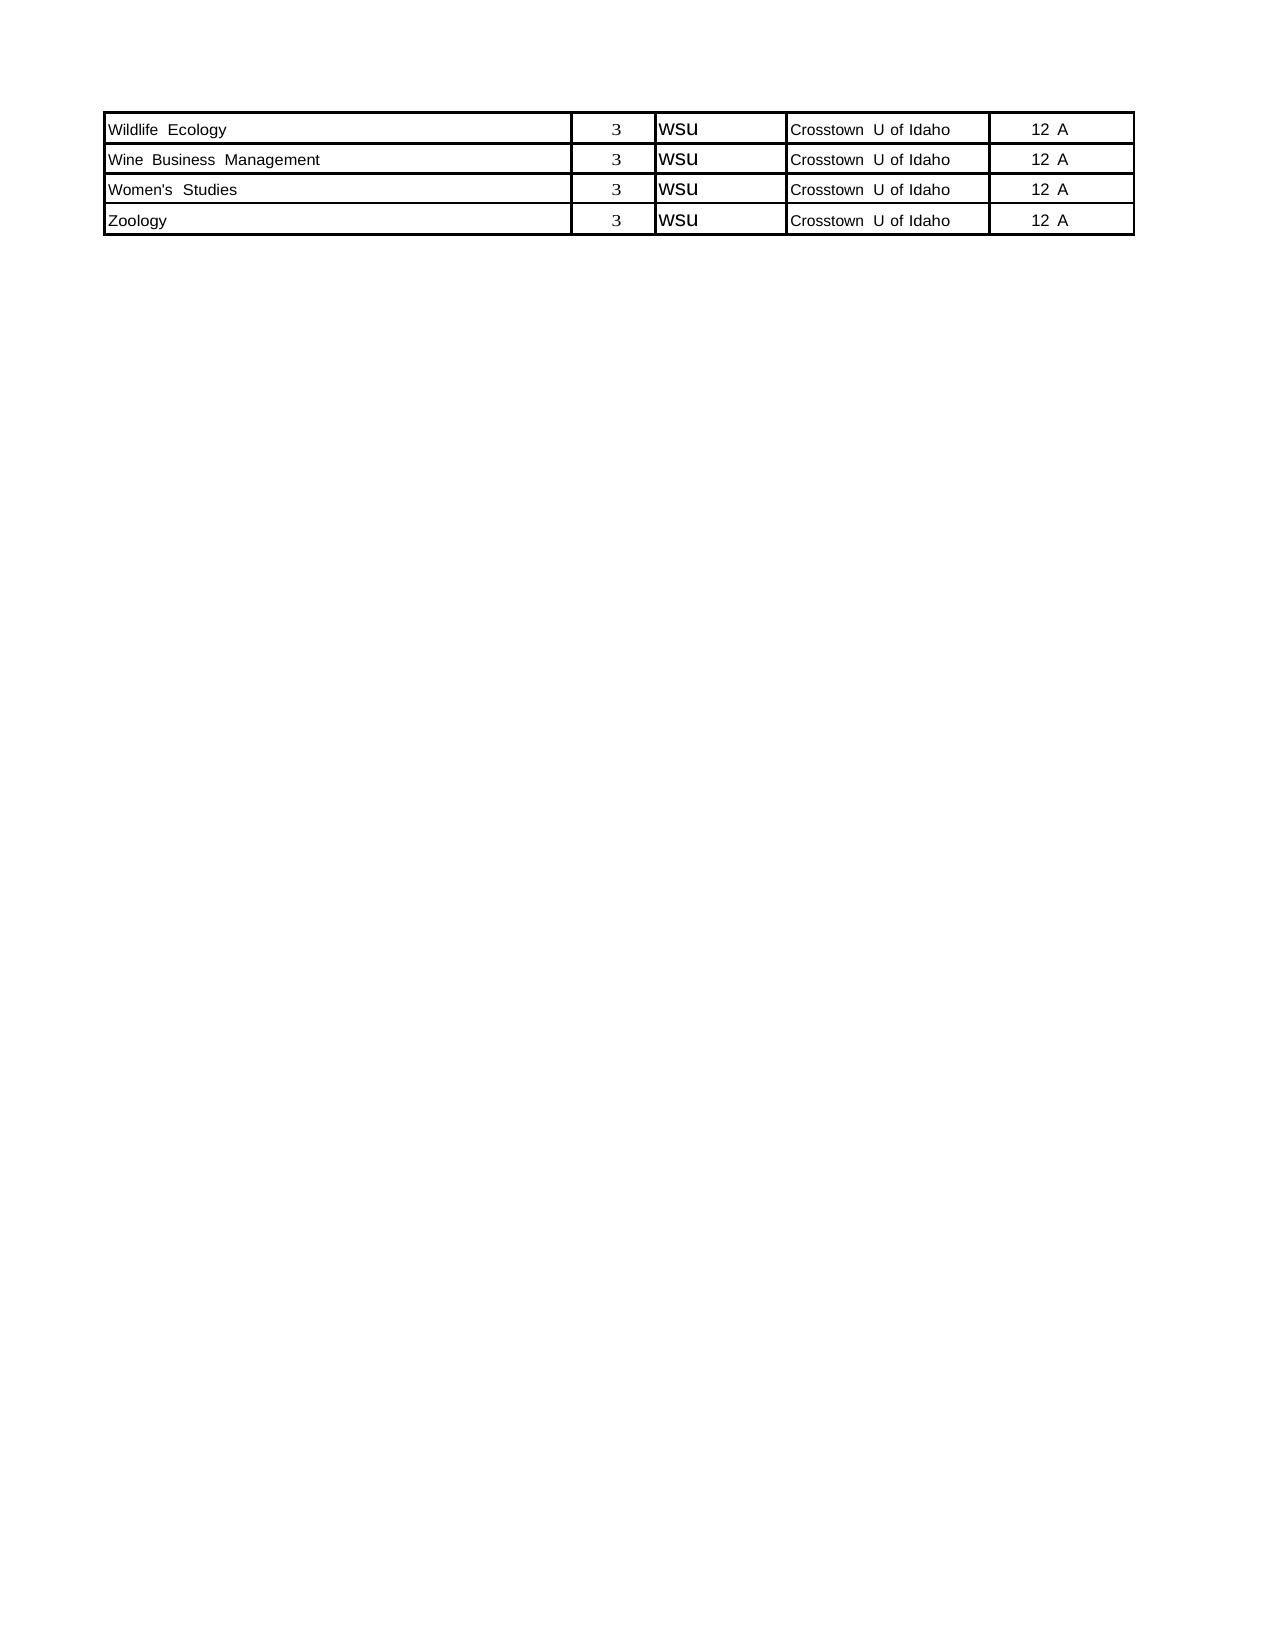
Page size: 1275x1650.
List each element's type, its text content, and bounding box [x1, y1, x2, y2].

table_cell Crosstown U of Idaho [788, 175, 988, 202]
table_cell wsu [657, 175, 785, 202]
table_cell Women's Studies [106, 175, 570, 202]
table_cell Zoology [106, 204, 570, 233]
table_header Wildlife Ecology [106, 114, 570, 142]
table_header 12 A [991, 114, 1133, 142]
table_header wsu [657, 114, 785, 142]
table_cell 3 [573, 145, 654, 172]
table_cell wsu [657, 204, 785, 233]
table_cell 12 A [991, 175, 1133, 202]
table_header Crosstown U of Idaho [788, 114, 988, 142]
table_cell Crosstown U of Idaho [788, 145, 988, 172]
table_cell 3 [573, 175, 654, 202]
table_cell 3 [573, 204, 654, 233]
table_header 3 [573, 114, 654, 142]
table_cell Wine Business Management [106, 145, 570, 172]
table_cell 12 A [991, 204, 1133, 233]
table_cell wsu [657, 145, 785, 172]
table_cell 12 A [991, 145, 1133, 172]
table_cell Crosstown U of Idaho [788, 204, 988, 233]
